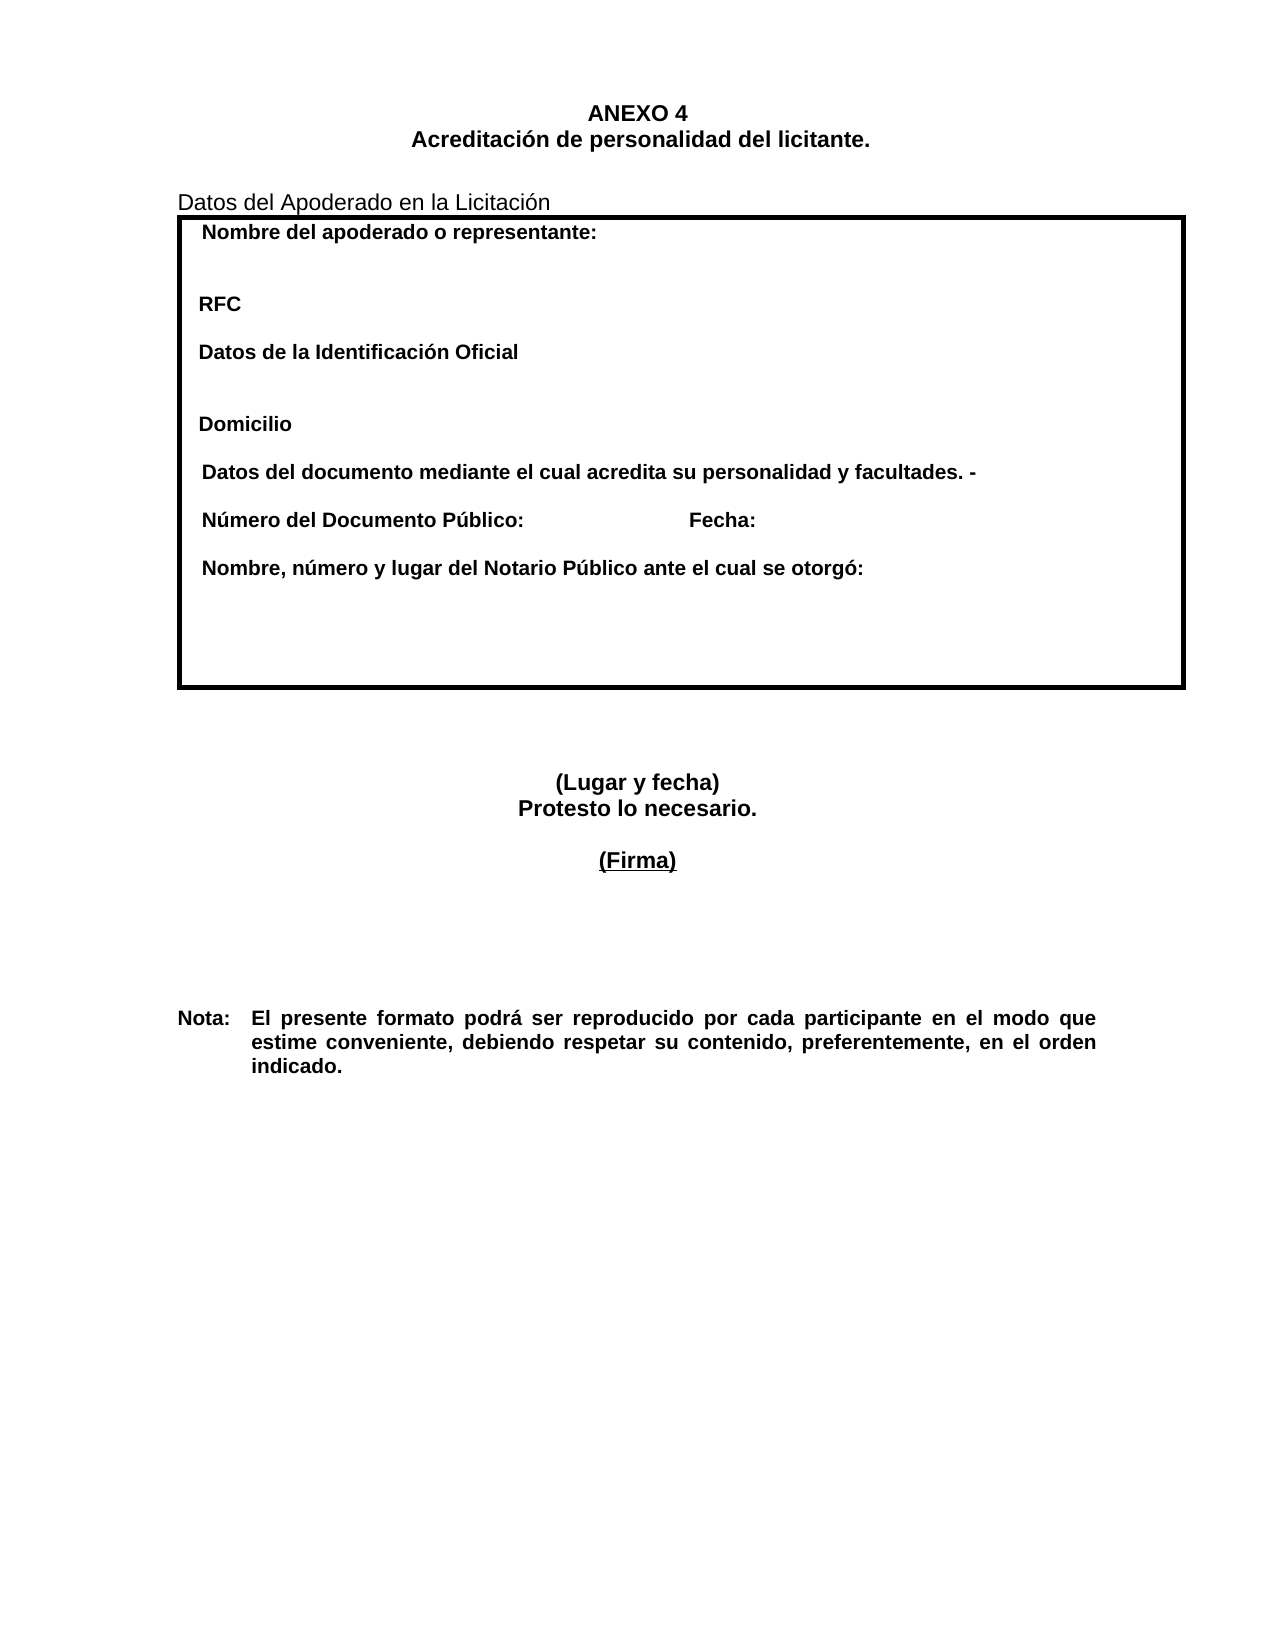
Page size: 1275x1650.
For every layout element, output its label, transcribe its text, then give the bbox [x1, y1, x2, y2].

text Datos del Apoderado en la Licitación [177, 189, 1098, 215]
table_header Nombre del apoderado o representante: RFC Datos de la Identificación Oficial Domicilio Datos del documento mediante el cual acredita su personalidad y facultades. - Número del Documento Público: Fecha: Nombre, número y lugar del Notario Público ante el cual se otorgó: [182, 220, 1181, 685]
text Protesto lo necesario. [177, 795, 1098, 821]
text Nota: El presente formato podrá ser reproducido por cada participante en el modo que estime conveniente, debiendo respetar su contenido, preferentemente, en el orden indicado. [177, 1006, 1098, 1077]
text (Lugar y fecha) [177, 768, 1098, 795]
text (Firma) [177, 847, 1098, 874]
